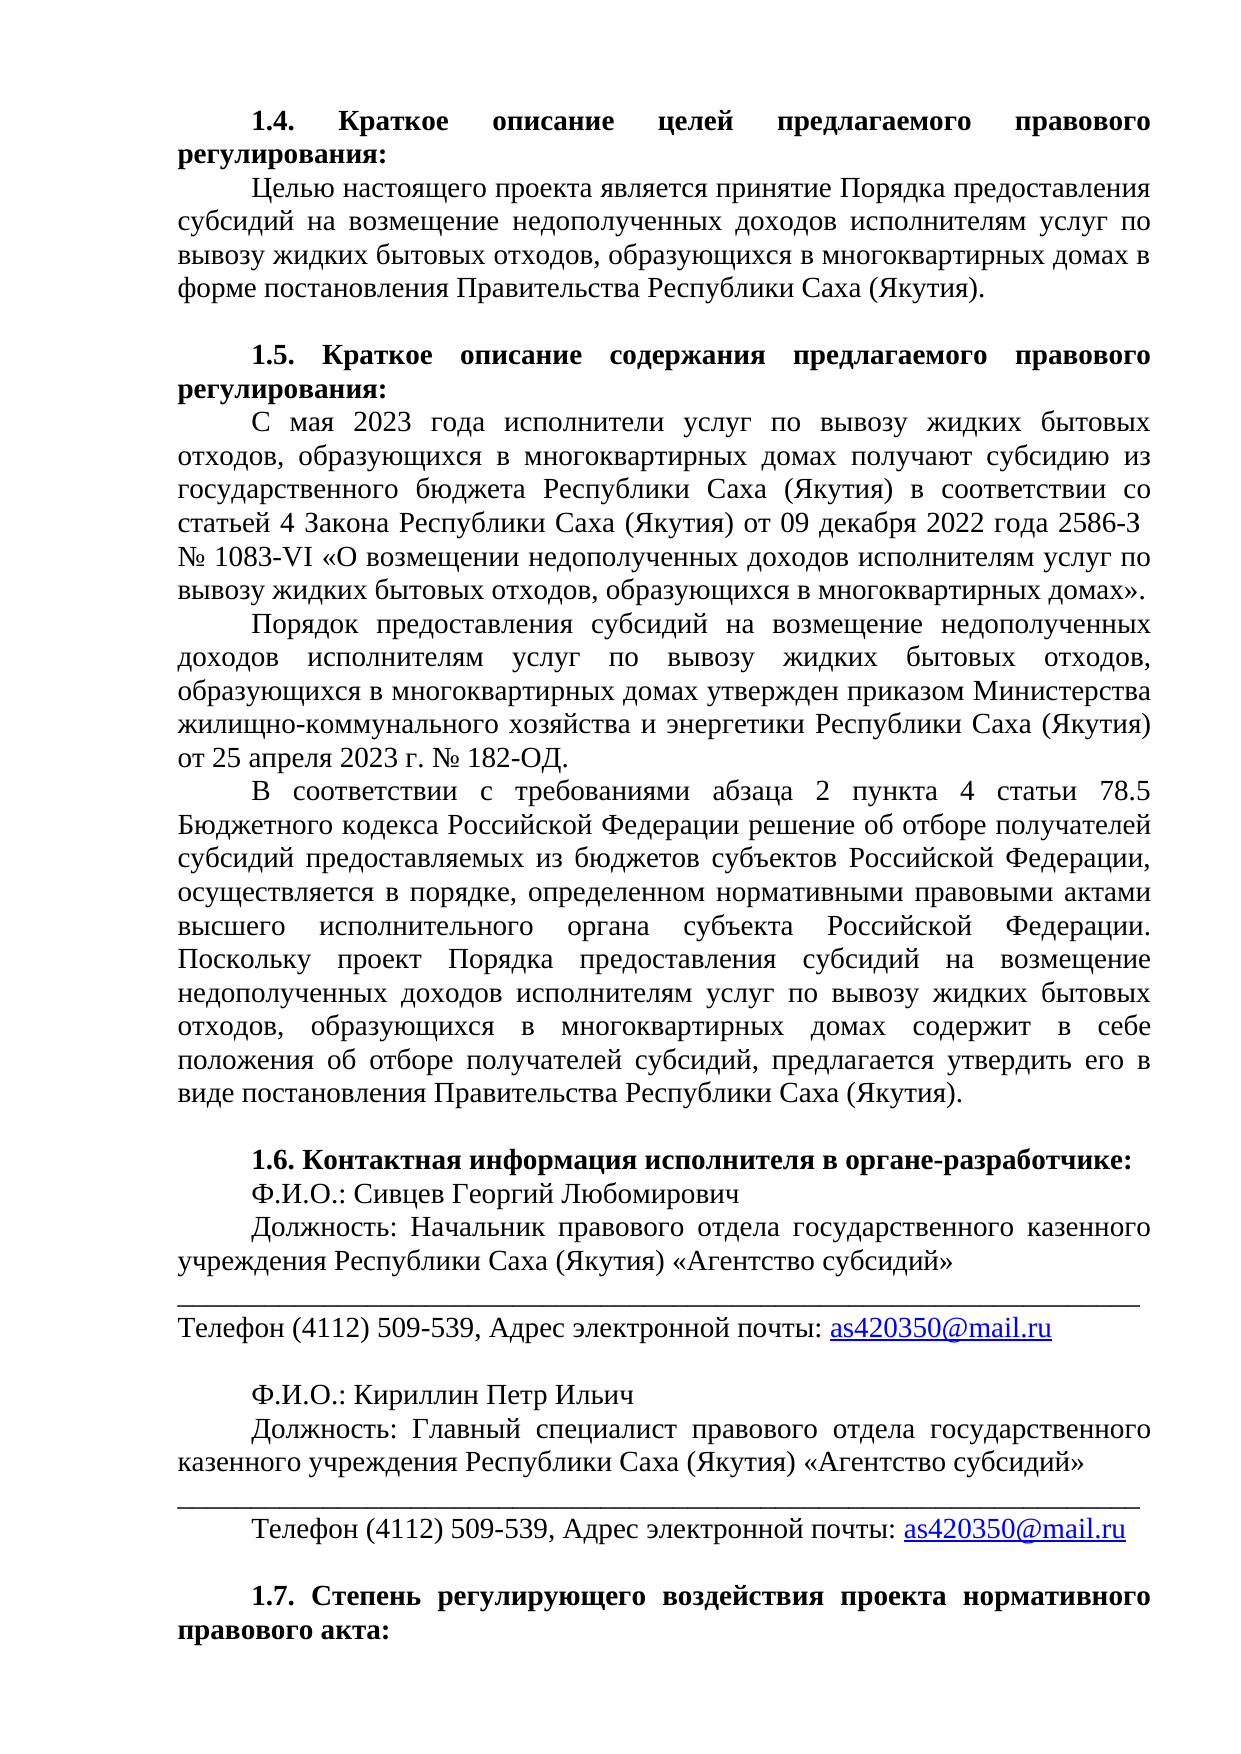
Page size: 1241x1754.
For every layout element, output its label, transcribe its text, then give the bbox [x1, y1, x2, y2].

text С мая 2023 года исполнители услуг по вывозу жидких бытовых отходов, образующихся в многоквартирных домах получают субсидию из государственного бюджета Республики Саха (Якутия) в соответствии со статьей 4 Закона Республики Саха (Якутия) от 09 декабря 2022 года 2586-З № 1083-VI «О возмещении недополученных доходов исполнителям услуг по вывозу жидких бытовых отходов, образующихся в многоквартирных домах». [177, 404, 1152, 606]
text 1.6. Контактная информация исполнителя в органе-разработчике: [177, 1142, 1152, 1176]
text Ф.И.О.: Кириллин Петр Ильич [177, 1377, 1152, 1411]
text В соответствии с требованиями абзаца 2 пункта 4 статьи 78.5 Бюджетного кодекса Российской Федерации решение об отборе получателей субсидий предоставляемых из бюджетов субъектов Российской Федерации, осуществляется в порядке, определенном нормативными правовыми актами высшего исполнительного органа субъекта Российской Федерации. Поскольку проект Порядка предоставления субсидий на возмещение недополученных доходов исполнителям услуг по вывозу жидких бытовых отходов, образующихся в многоквартирных домах содержит в себе положения об отборе получателей субсидий, предлагается утвердить его в виде постановления Правительства Республики Саха (Якутия). [177, 773, 1152, 1109]
text 1.7. Степень регулирующего воздействия проекта нормативного правового акта: [177, 1578, 1152, 1646]
text Ф.И.О.: Сивцев Георгий Любомирович [177, 1176, 1152, 1209]
text Порядок предоставления субсидий на возмещение недополученных доходов исполнителям услуг по вывозу жидких бытовых отходов, образующихся в многоквартирных домах утвержден приказом Министерства жилищно-коммунального хозяйства и энергетики Республики Саха (Якутия) от 25 апреля 2023 г. № 182-ОД. [177, 606, 1152, 773]
text Телефон (4112) 509-539, Адрес электронной почты: as420350@mail.ru [177, 1511, 1152, 1545]
text Целью настоящего проекта является принятие Порядка предоставления субсидий на возмещение недополученных доходов исполнителям услуг по вывозу жидких бытовых отходов, образующихся в многоквартирных домах в форме постановления Правительства Республики Саха (Якутия). [177, 170, 1152, 304]
text __________________________________________________________________ [177, 1277, 1152, 1310]
text __________________________________________________________________ [177, 1478, 1152, 1511]
text Должность: Начальник правового отдела государственного казенного учреждения Республики Саха (Якутия) «Агентство субсидий» [177, 1209, 1152, 1277]
text 1.5. Краткое описание содержания предлагаемого правового регулирования: [177, 337, 1152, 404]
text Должность: Главный специалист правового отдела государственного казенного учреждения Республики Саха (Якутия) «Агентство субсидий» [177, 1411, 1152, 1478]
text 1.4. Краткое описание целей предлагаемого правового регулирования: [177, 103, 1152, 170]
text Телефон (4112) 509-539, Адрес электронной почты: as420350@mail.ru [177, 1310, 1152, 1344]
